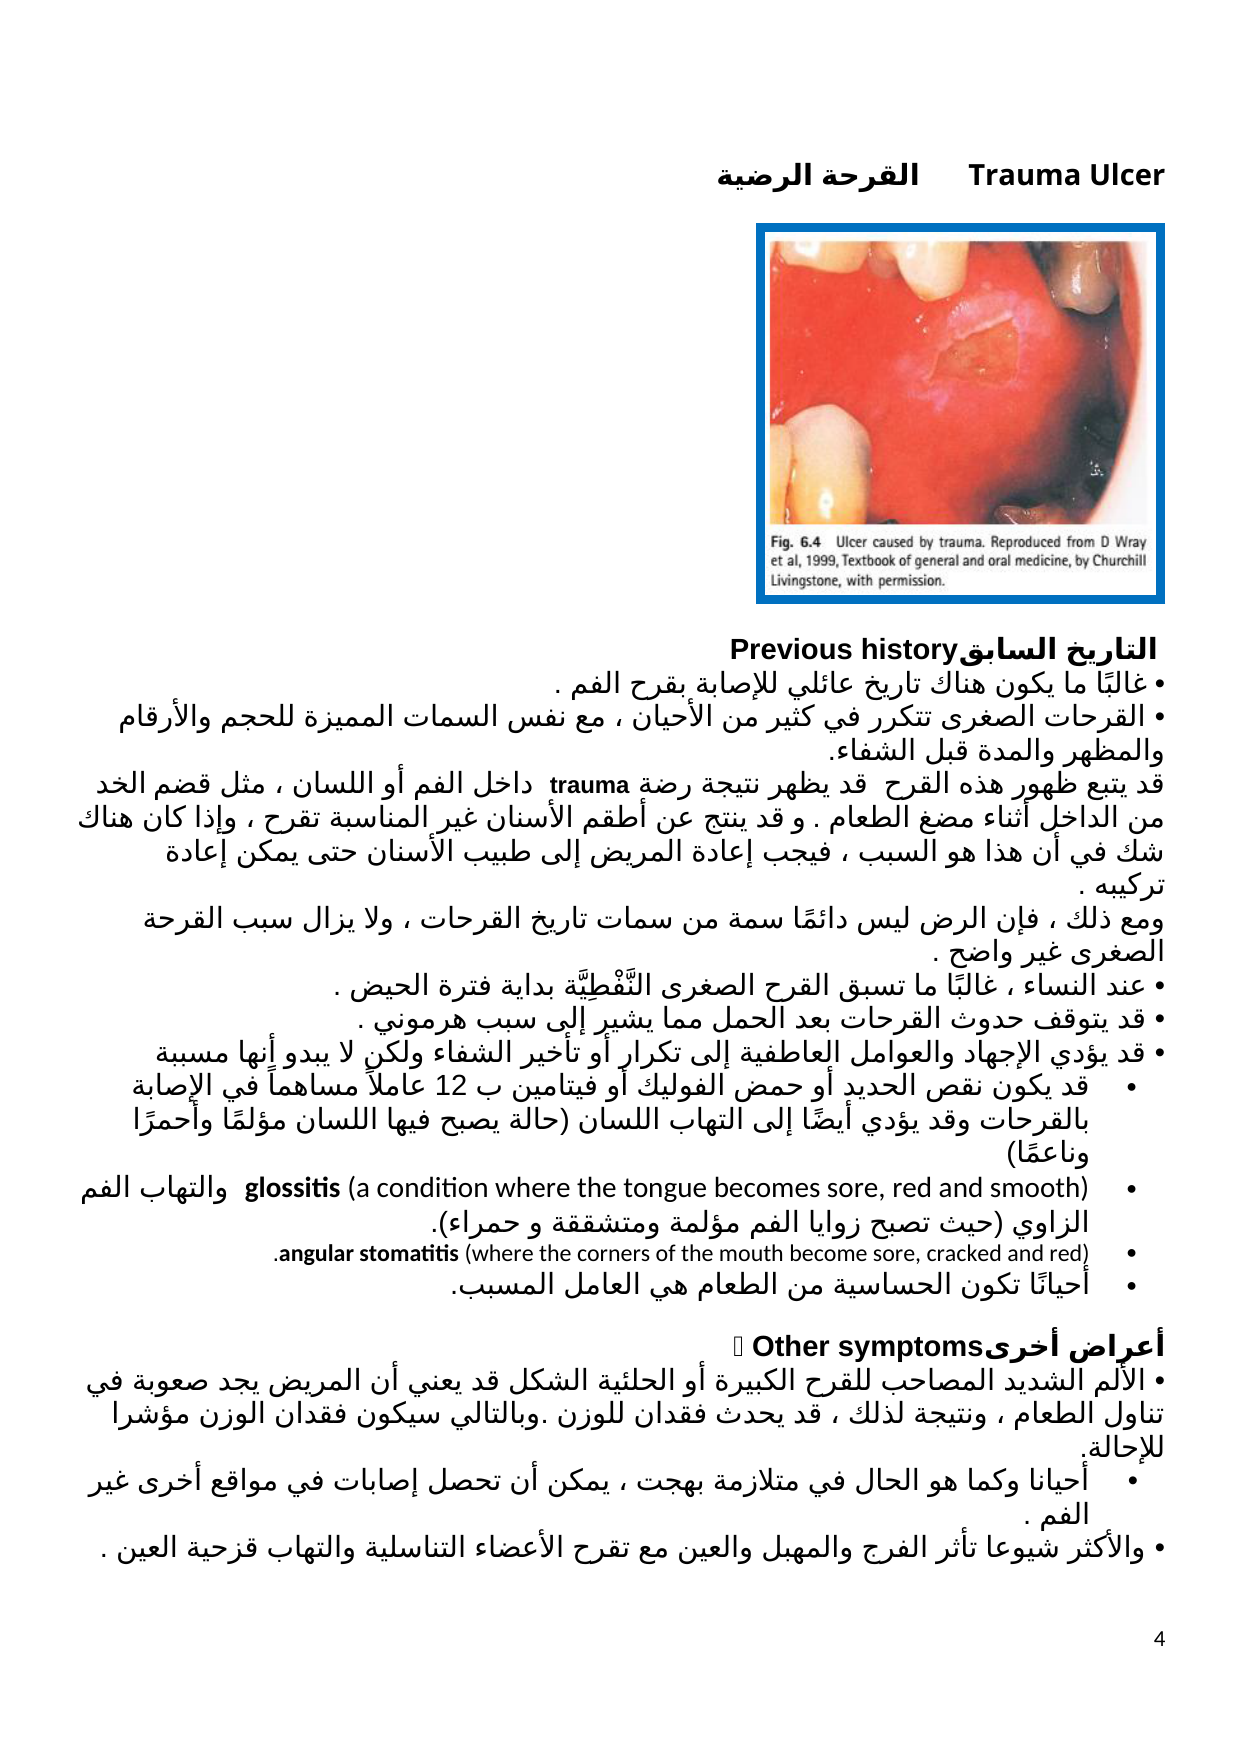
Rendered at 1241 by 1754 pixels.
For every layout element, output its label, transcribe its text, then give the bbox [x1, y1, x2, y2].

text • قد يؤدي الإجهاد والعوامل العاطفية إلى تكرار أو تأخير الشفاء ولكن لا يبدو أنها مسببة [75, 1035, 1165, 1068]
text أعراض أخرى Other symptoms [75, 1329, 1165, 1363]
text • القرحات الصغرى تتكرر في كثير من الأحيان ، مع نفس السمات المميزة للحجم والأرقام والمظهر والمدة قبل الشفاء. [75, 699, 1165, 766]
text قد يتبع ظهور هذه القرح قد يظهر نتيجة رضة trauma داخل الفم أو اللسان ، مثل قضم الخد من الداخل أثناء مضغ الطعام . و قد ينتج عن أطقم الأسنان غير المناسبة تقرح ، وإذا كان هناك شك في أن هذا هو السبب ، فيجب إعادة المريض إلى طبيب الأسنان حتى يمكن إعادة تركيبه . [75, 766, 1165, 901]
text القرحة الرضية Trauma Ulcer [75, 154, 1165, 194]
picture [765, 232, 1156, 595]
text • الألم الشديد المصاحب للقرح الكبيرة أو الحلئية الشكل قد يعني أن المريض يجد صعوبة في تناول الطعام ، ونتيجة لذلك ، قد يحدث فقدان للوزن .وبالتالي سيكون فقدان الوزن مؤشرا للإحالة. [75, 1363, 1165, 1463]
list أحيانًا تكون الحساسية من الطعام هي العامل المسبب. [75, 1267, 1128, 1301]
text ومع ذلك ، فإن الرض ليس دائمًا سمة من سمات تاريخ القرحات ، ولا يزال سبب القرحة الصغرى غير واضح . [75, 901, 1165, 968]
text • غالبًا ما يكون هناك تاريخ عائلي للإصابة بقرح الفم . [75, 666, 1165, 699]
text • عند النساء ، غالبًا ما تسبق القرح الصغرى النَّفْطِيَّة بداية فترة الحيض . [75, 968, 1165, 1001]
text التاريخ السابق Previous history [75, 632, 1165, 666]
list أحيانا وكما هو الحال في متلازمة بهجت ، يمكن أن تحصل إصابات في مواقع أخرى غير الفم . [75, 1463, 1128, 1530]
text • والأكثر شيوعا تأثر الفرج والمهبل والعين مع تقرح الأعضاء التناسلية والتهاب قزحية العين . [75, 1530, 1165, 1564]
list angular stomatitis (where the corners of the mouth become sore, cracked and red). [75, 1238, 1128, 1267]
text • قد يتوقف حدوث القرحات بعد الحمل مما يشير إلى سبب هرموني . [75, 1001, 1165, 1035]
list glossitis (a condition where the tongue becomes sore, red and smooth) والتهاب الفم الزاوي (حيث تصبح زوايا الفم مؤلمة ومتشققة و حمراء). [75, 1169, 1128, 1238]
list قد يكون نقص الحديد أو حمض الفوليك أو فيتامين ب 12 عاملاً مساهماً في الإصابة بالقرحات وقد يؤدي أيضًا إلى التهاب اللسان (حالة يصبح فيها اللسان مؤلمًا وأحمرًا وناعمًا) [75, 1068, 1128, 1169]
